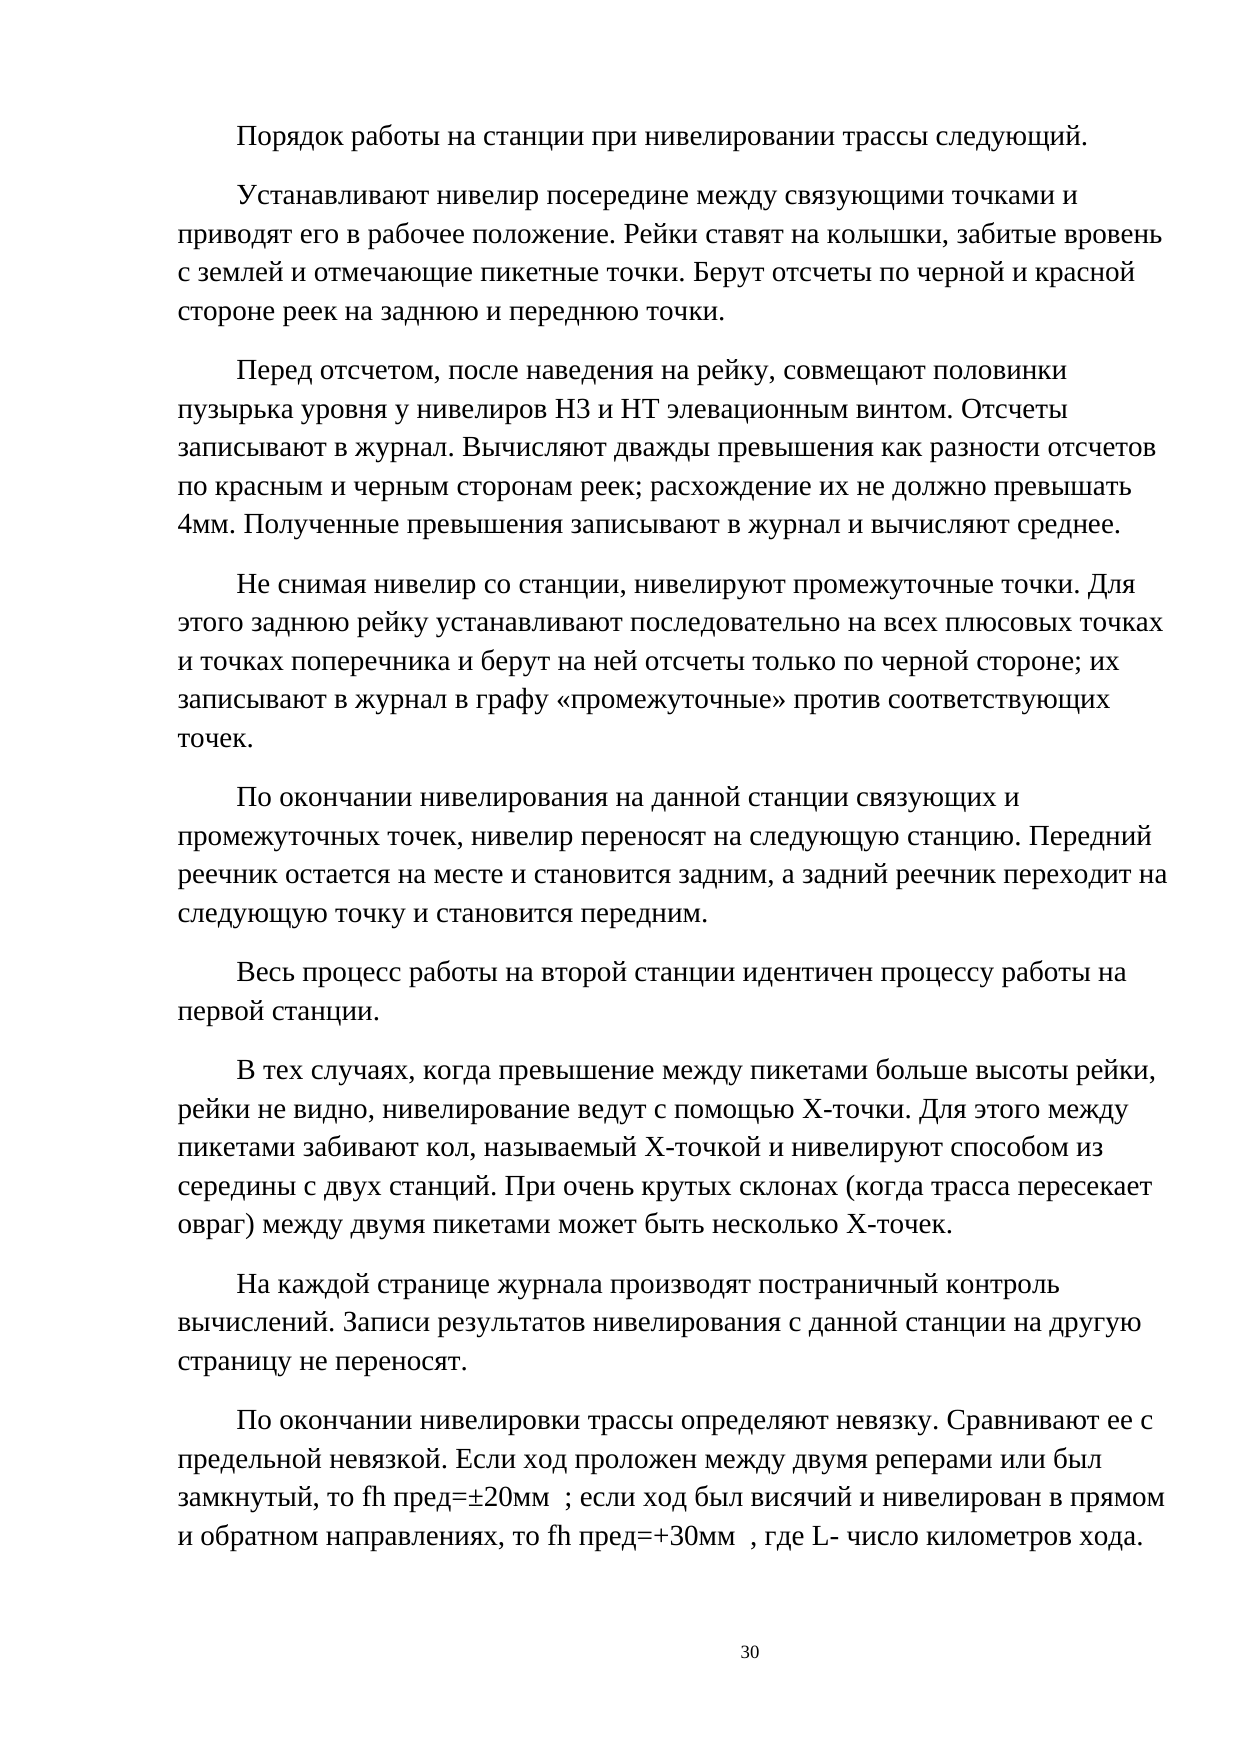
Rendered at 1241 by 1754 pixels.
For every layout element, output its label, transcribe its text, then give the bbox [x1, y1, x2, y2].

text Весь процесс работы на второй станции идентичен процессу работы на первой станции. [177, 954, 1181, 1027]
text Устанавливают нивелир посередине между связующими точками и приводят его в рабочее положение. Рейки ставят на колышки, забитые вровень с землей и отмечающие пикетные точки. Берут отсчеты по черной и красной стороне реек на заднюю и переднюю точки. [177, 177, 1181, 327]
text На каждой странице журнала производят постраничный контроль вычислений. Записи результатов нивелирования с данной станции на другую страницу не переносят. [177, 1266, 1181, 1377]
text В тех случаях, когда превышение между пикетами больше высоты рейки, рейки не видно, нивелирование ведут с помощью Х-точки. Для этого между пикетами забивают кол, называемый Х-точкой и нивелируют способом из середины с двух станций. При очень крутых склонах (когда трасса пересекает овраг) между двумя пикетами может быть несколько Х-точек. [177, 1052, 1181, 1240]
text Перед отсчетом, после наведения на рейку, совмещают половинки пузырька уровня у нивелиров Н3 и НТ элевационным винтом. Отсчеты записывают в журнал. Вычисляют дважды превышения как разности отсчетов по красным и черным сторонам реек; расхождение их не должно превышать 4мм. Полученные превышения записывают в журнал и вычисляют среднее. [177, 352, 1181, 540]
text Порядок работы на станции при нивелировании трассы следующий. [177, 118, 1181, 152]
text Не снимая нивелир со станции, нивелируют промежуточные точки. Для этого заднюю рейку устанавливают последовательно на всех плюсовых точках и точках поперечника и берут на ней отсчеты только по черной стороне; их записывают в журнал в графу «промежуточные» против соответствующих точек. [177, 566, 1181, 754]
text По окончании нивелировки трассы определяют невязку. Сравнивают ее с предельной невязкой. Если ход проложен между двумя реперами или был замкнутый, то fh пред=±20мм ; если ход был висячий и нивелирован в прямом и обратном направлениях, то fh пред=+30мм , где L- число километров хода. [177, 1402, 1181, 1552]
text По окончании нивелирования на данной станции связующих и промежуточных точек, нивелир переносят на следующую станцию. Передний реечник остается на месте и становится задним, а задний реечник переходит на следующую точку и становится передним. [177, 779, 1181, 929]
